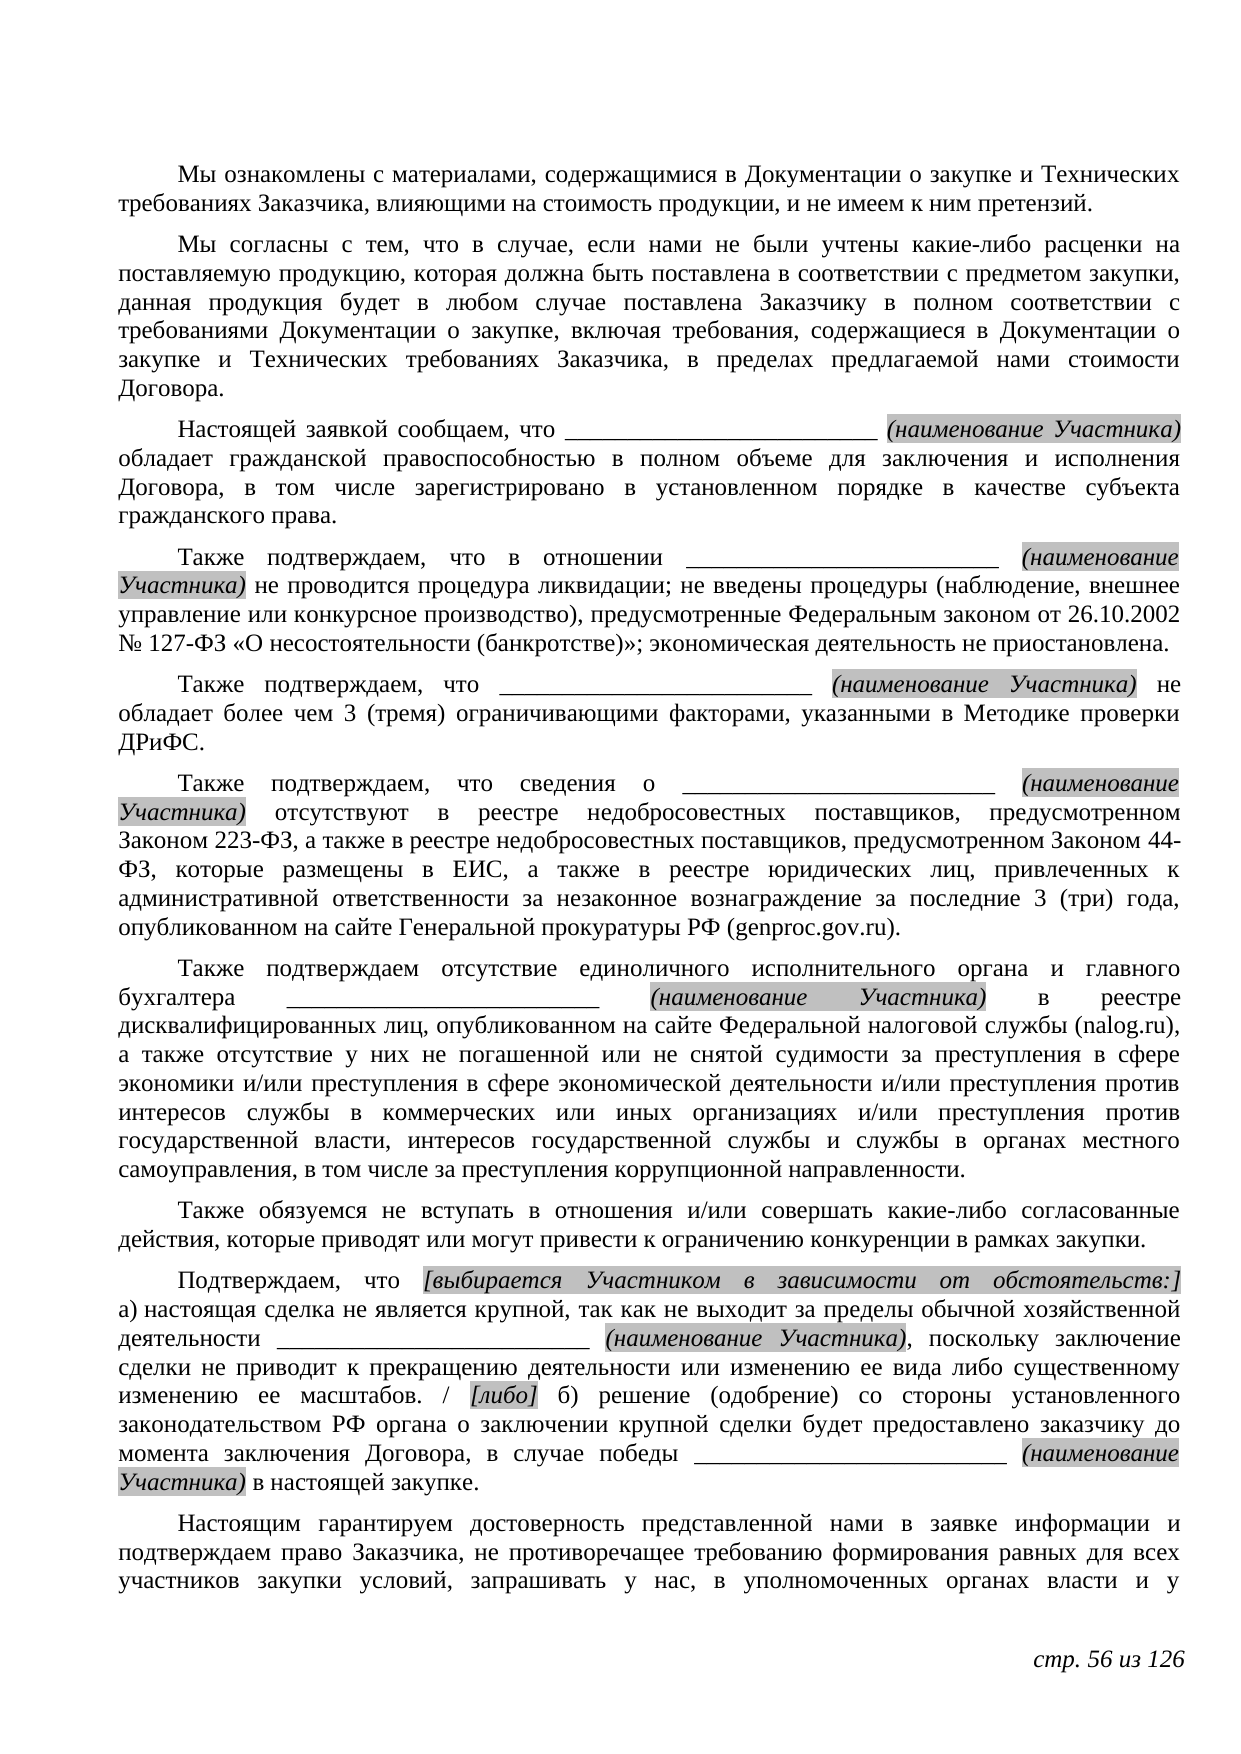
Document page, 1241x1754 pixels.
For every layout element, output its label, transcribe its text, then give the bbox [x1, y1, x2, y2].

text Мы ознакомлены с материалами, содержащимися в Документации о закупке и Технических требованиях Заказчика, влияющими на стоимость продукции, и не имеем к ним претензий. [118, 159, 1181, 217]
text Подтверждаем, что [выбирается Участником в зависимости от обстоятельств:] а) настоящая сделка не является крупной, так как не выходит за пределы обычной хозяйственной деятельности _________________________ (наименование Участника), поскольку заключение сделки не приводит к прекращению деятельности или изменению ее вида либо существенному изменению ее масштабов. / [либо] б) решение (одобрение) со стороны установленного законодательством РФ органа о заключении крупной сделки будет предоставлено заказчику до момента заключения Договора, в случае победы _________________________ (наименование Участника) в настоящей закупке. [118, 1266, 1181, 1496]
text Настоящей заявкой сообщаем, что _________________________ (наименование Участника) обладает гражданской правоспособностью в полном объеме для заключения и исполнения Договора, в том числе зарегистрировано в установленном порядке в качестве субъекта гражданского права. [118, 414, 1181, 529]
text Мы согласны с тем, что в случае, если нами не были учтены какие-либо расценки на поставляемую продукцию, которая должна быть поставлена в соответствии с предметом закупки, данная продукция будет в любом случае поставлена Заказчику в полном соответствии с требованиями Документации о закупке, включая требования, содержащиеся в Документации о закупке и Технических требованиях Заказчика, в пределах предлагаемой нами стоимости Договора. [118, 229, 1181, 402]
text Также подтверждаем, что в отношении _________________________ (наименование Участника) не проводится процедура ликвидации; не введены процедуры (наблюдение, внешнее управление или конкурсное производство), предусмотренные Федеральным законом от 26.10.2002 № 127-ФЗ «О несостоятельности (банкротстве)»; экономическая деятельность не приостановлена. [118, 542, 1181, 657]
text Также подтверждаем отсутствие единоличного исполнительного органа и главного бухгалтера _________________________ (наименование Участника) в реестре дисквалифицированных лиц, опубликованном на сайте Федеральной налоговой службы (nalog.ru), а также отсутствие у них не погашенной или не снятой судимости за преступления в сфере экономики и/или преступления в сфере экономической деятельности и/или преступления против интересов службы в коммерческих или иных организациях и/или преступления против государственной власти, интересов государственной службы и службы в органах местного самоуправления, в том числе за преступления коррупционной направленности. [118, 953, 1181, 1183]
text Также обязуемся не вступать в отношения и/или совершать какие-либо согласованные действия, которые приводят или могут привести к ограничению конкуренции в рамках закупки. [118, 1196, 1181, 1253]
text Также подтверждаем, что _________________________ (наименование Участника) не обладает более чем 3 (тремя) ограничивающими факторами, указанными в Методике проверки ДРиФС. [118, 669, 1181, 756]
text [118, 1508, 1181, 1594]
text Также подтверждаем, что сведения о _________________________ (наименование Участника) отсутствуют в реестре недобросовестных поставщиков, предусмотренном Законом 223-ФЗ, а также в реестре недобросовестных поставщиков, предусмотренном Законом 44-ФЗ, которые размещены в ЕИС, а также в реестре юридических лиц, привлеченных к административной ответственности за незаконное вознаграждение за последние 3 (три) года, опубликованном на сайте Генеральной прокуратуры РФ (genproc.gov.ru). [118, 768, 1181, 941]
